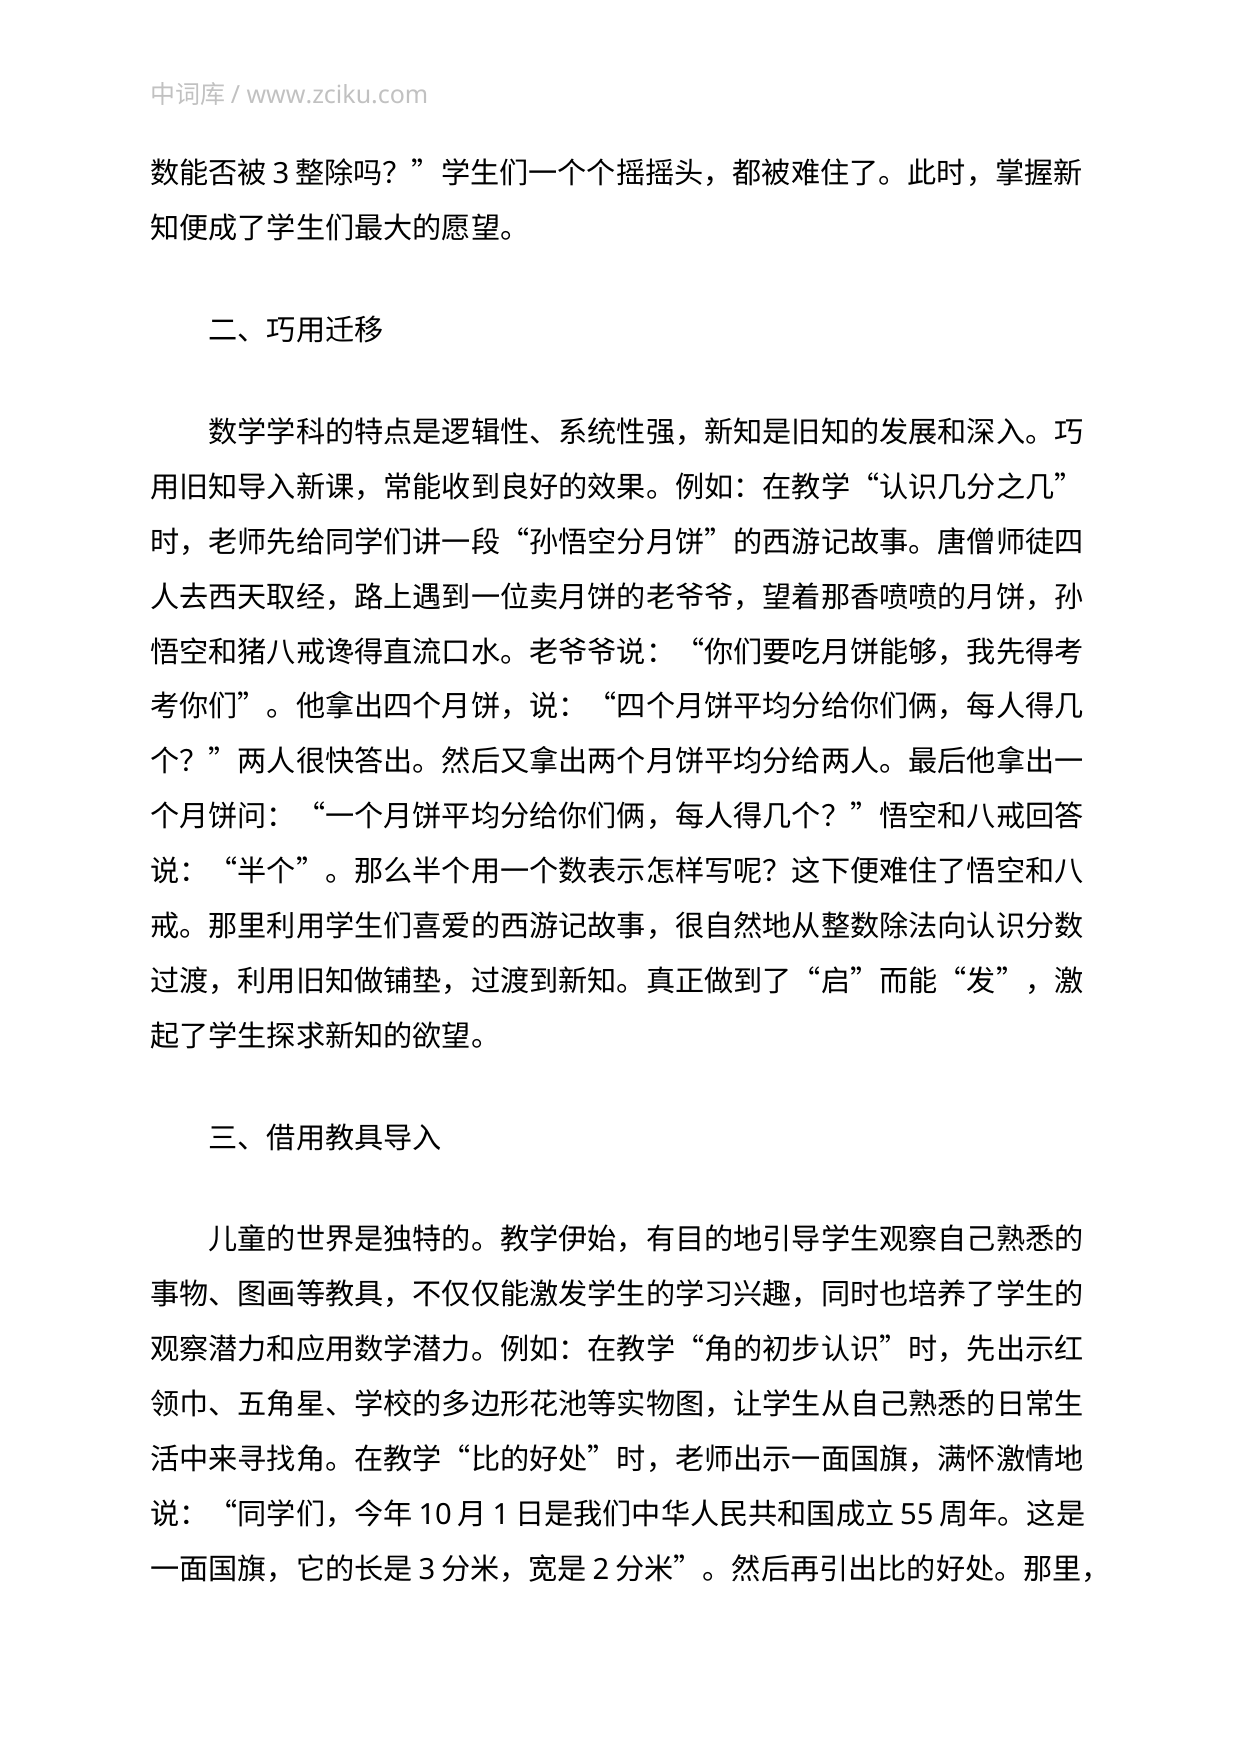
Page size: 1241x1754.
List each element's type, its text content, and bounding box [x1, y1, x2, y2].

text 三、借用教具导入 [150, 1114, 1090, 1156]
text 数学学科的特点是逻辑性、系统性强，新知是旧知的发展和深入。巧用旧知导入新课，常能收到良好的效果。例如：在教学“认识几分之几”时，老师先给同学们讲一段“孙悟空分月饼”的西游记故事。唐僧师徒四人去西天取经，路上遇到一位卖月饼的老爷爷，望着那香喷喷的月饼，孙悟空和猪八戒谗得直流口水。老爷爷说：“你们要吃月饼能够，我先得考考你们”。他拿出四个月饼，说：“四个月饼平均分给你们俩，每人得几个？”两人很快答出。然后又拿出两个月饼平均分给两人。最后他拿出一个月饼问：“一个月饼平均分给你们俩，每人得几个？”悟空和八戒回答说：“半个”。那么半个用一个数表示怎样写呢？这下便难住了悟空和八戒。那里利用学生们喜爱的西游记故事，很自然地从整数除法向认识分数过渡，利用旧知做铺垫，过渡到新知。真正做到了“启”而能“发”，激起了学生探求新知的欲望。 [150, 408, 1090, 1055]
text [150, 150, 1090, 247]
text 二、巧用迁移 [150, 307, 1090, 349]
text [150, 1216, 1090, 1588]
